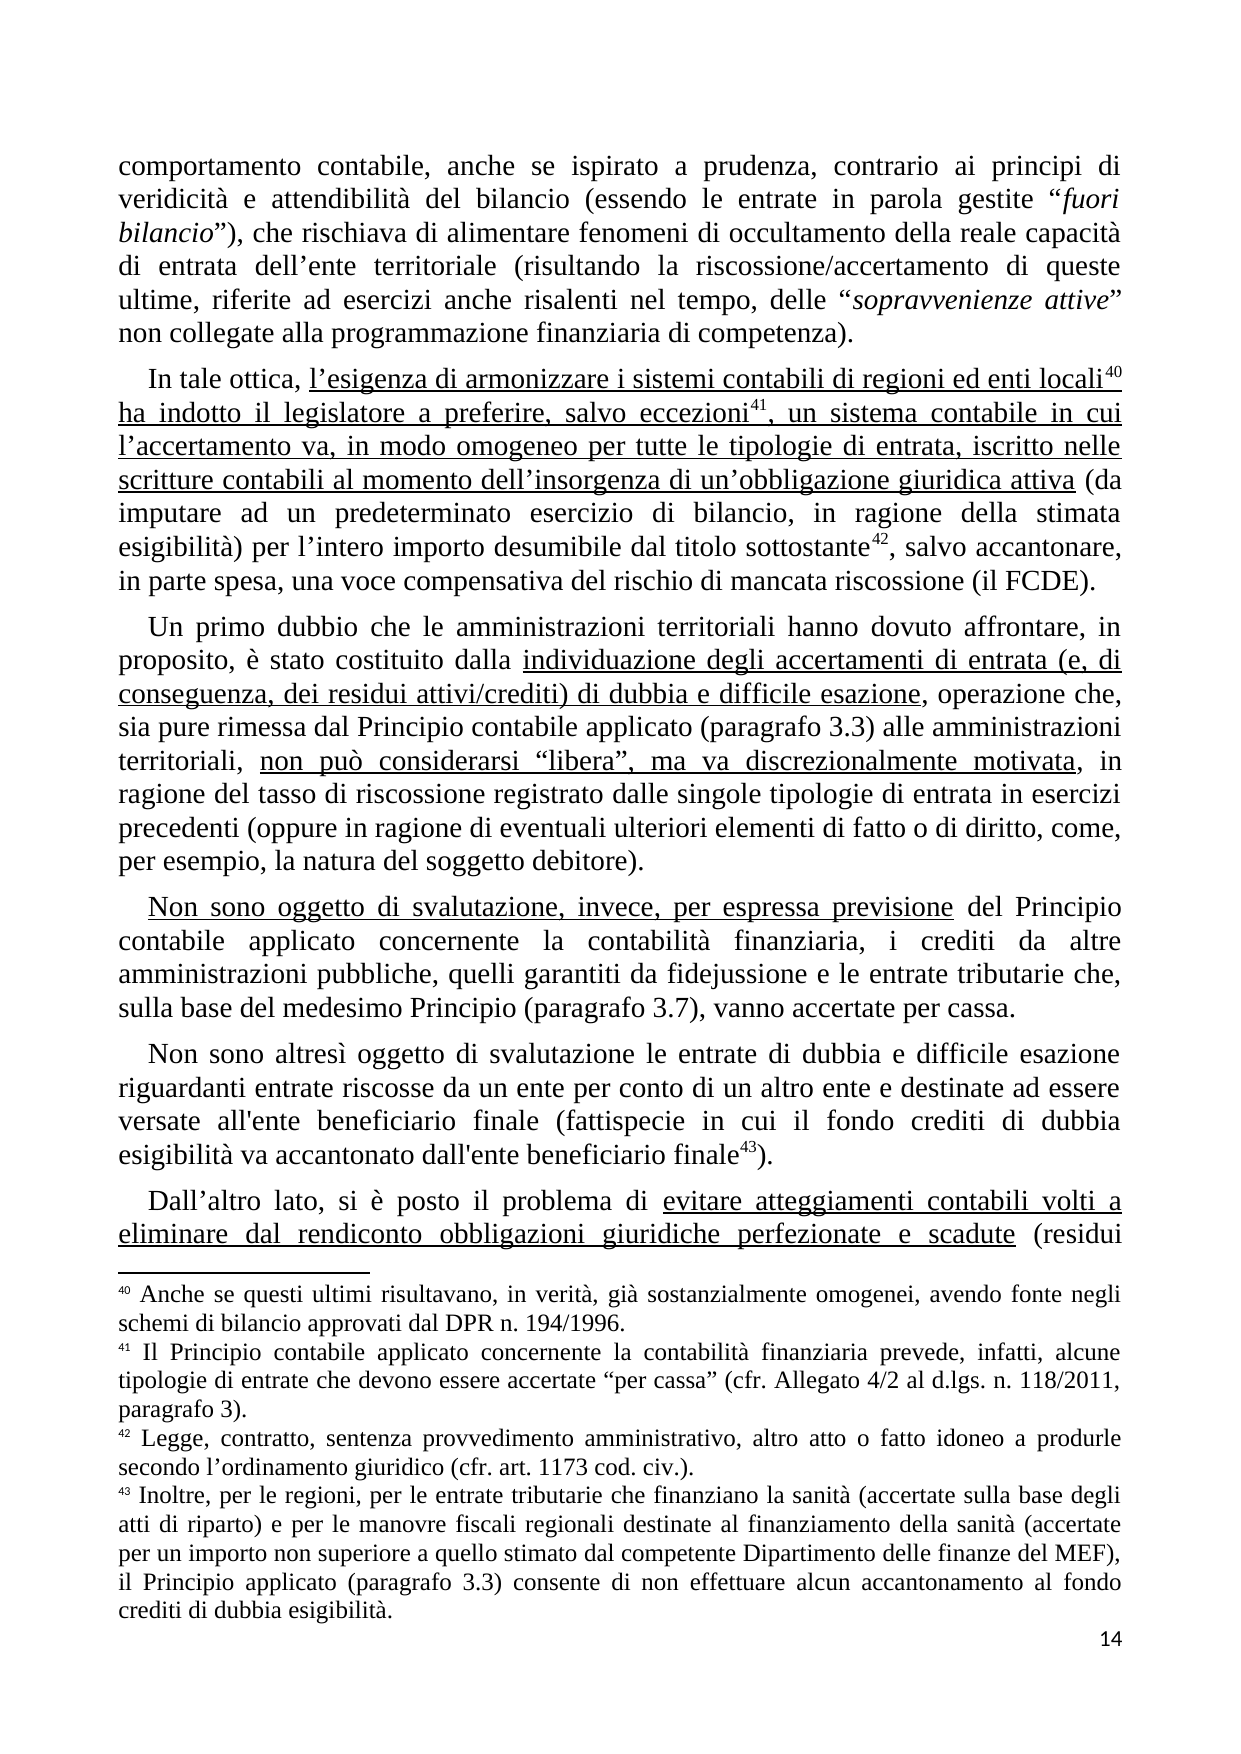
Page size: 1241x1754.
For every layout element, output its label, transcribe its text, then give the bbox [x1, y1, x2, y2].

text In tale ottica, l’esigenza di armonizzare i sistemi contabili di regioni ed enti locali ha indotto il legislatore a preferire, salvo eccezioni, un sistema contabile in cui l’accertamento va, in modo omogeneo per tutte le tipologie di entrata, iscritto nelle scritture contabili al momento dell’insorgenza di un’obbligazione giuridica attiva (da imputare ad un predeterminato esercizio di bilancio, in ragione della stimata esigibilità) per l’intero importo desumibile dal titolo sottostante, salvo accantonare, in parte spesa, una voce compensativa del rischio di mancata riscossione (il FCDE). [118, 459, 1122, 596]
text La necessaria creazione, nella parte spesa del bilancio di previsione, di una posta compensativa e correttiva del grado di rischio di riscossione delle entrate ha comportato il superamento della prassi della gestione degli accertamenti di alcune entrate in termini di mera cassa. Tale modus procedendi, non vietato espressamente del previgente sistema contabile, facendo coincidere il momento dell’accertamento con quello della riscossione, mirava ad evitare di fornire copertura finanziaria a impegni di spesa mediante entrate di dubbia esigibilità. Tuttavia, si trattava di un comportamento contabile, anche se ispirato a prudenza, contrario ai principi di veridicità e attendibilità del bilancio (essendo le entrate in parola gestite “fuori bilancio”), che rischiava di alimentare fenomeni di occultamento della reale capacità di entrata dell’ente territoriale (risultando la riscossione/accertamento di queste ultime, riferite ad esercizi anche risalenti nel tempo, delle “sopravvenienze attive” non collegate alla programmazione finanziaria di competenza). [118, 148, 1122, 349]
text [118, 1183, 1122, 1250]
text In tale ottica, l’esigenza di armonizzare i sistemi contabili di regioni ed enti locali ha indotto il legislatore a preferire, salvo eccezioni, un sistema contabile in cui l’accertamento va, in modo omogeneo per tutte le tipologie di entrata, iscritto nelle scritture contabili al momento dell’insorgenza di un’obbligazione giuridica attiva (da imputare ad un predeterminato esercizio di bilancio, in ragione della stimata esigibilità) per l’intero importo desumibile dal titolo sottostante, salvo accantonare, in parte spesa, una voce compensativa del rischio di mancata riscossione (il FCDE). [118, 361, 1122, 424]
text Non sono oggetto di svalutazione, invece, per espressa previsione del Principio contabile applicato concernente la contabilità finanziaria, i crediti da altre amministrazioni pubbliche, quelli garantiti da fidejussione e le entrate tributarie che, sulla base del medesimo Principio (paragrafo 3.7), vanno accertate per cassa. [118, 889, 1122, 1024]
text Non sono altresì oggetto di svalutazione le entrate di dubbia e difficile esazione riguardanti entrate riscosse da un ente per conto di un altro ente e destinate ad essere versate all'ente beneficiario finale (fattispecie in cui il fondo crediti di dubbia esigibilità va accantonato dall'ente beneficiario finale). [118, 1036, 1122, 1170]
text Un primo dubbio che le amministrazioni territoriali hanno dovuto affrontare, in proposito, è stato costituito dalla individuazione degli accertamenti di entrata (e, di conseguenza, dei residui attivi/crediti) di dubbia e difficile esazione, operazione che, sia pure rimessa dal Principio contabile applicato (paragrafo 3.3) alle amministrazioni territoriali, non può considerarsi “libera”, ma va discrezionalmente motivata, in ragione del tasso di riscossione registrato dalle singole tipologie di entrata in esercizi precedenti (oppure in ragione di eventuali ulteriori elementi di fatto o di diritto, come, per esempio, la natura del soggetto debitore). [118, 609, 1122, 877]
